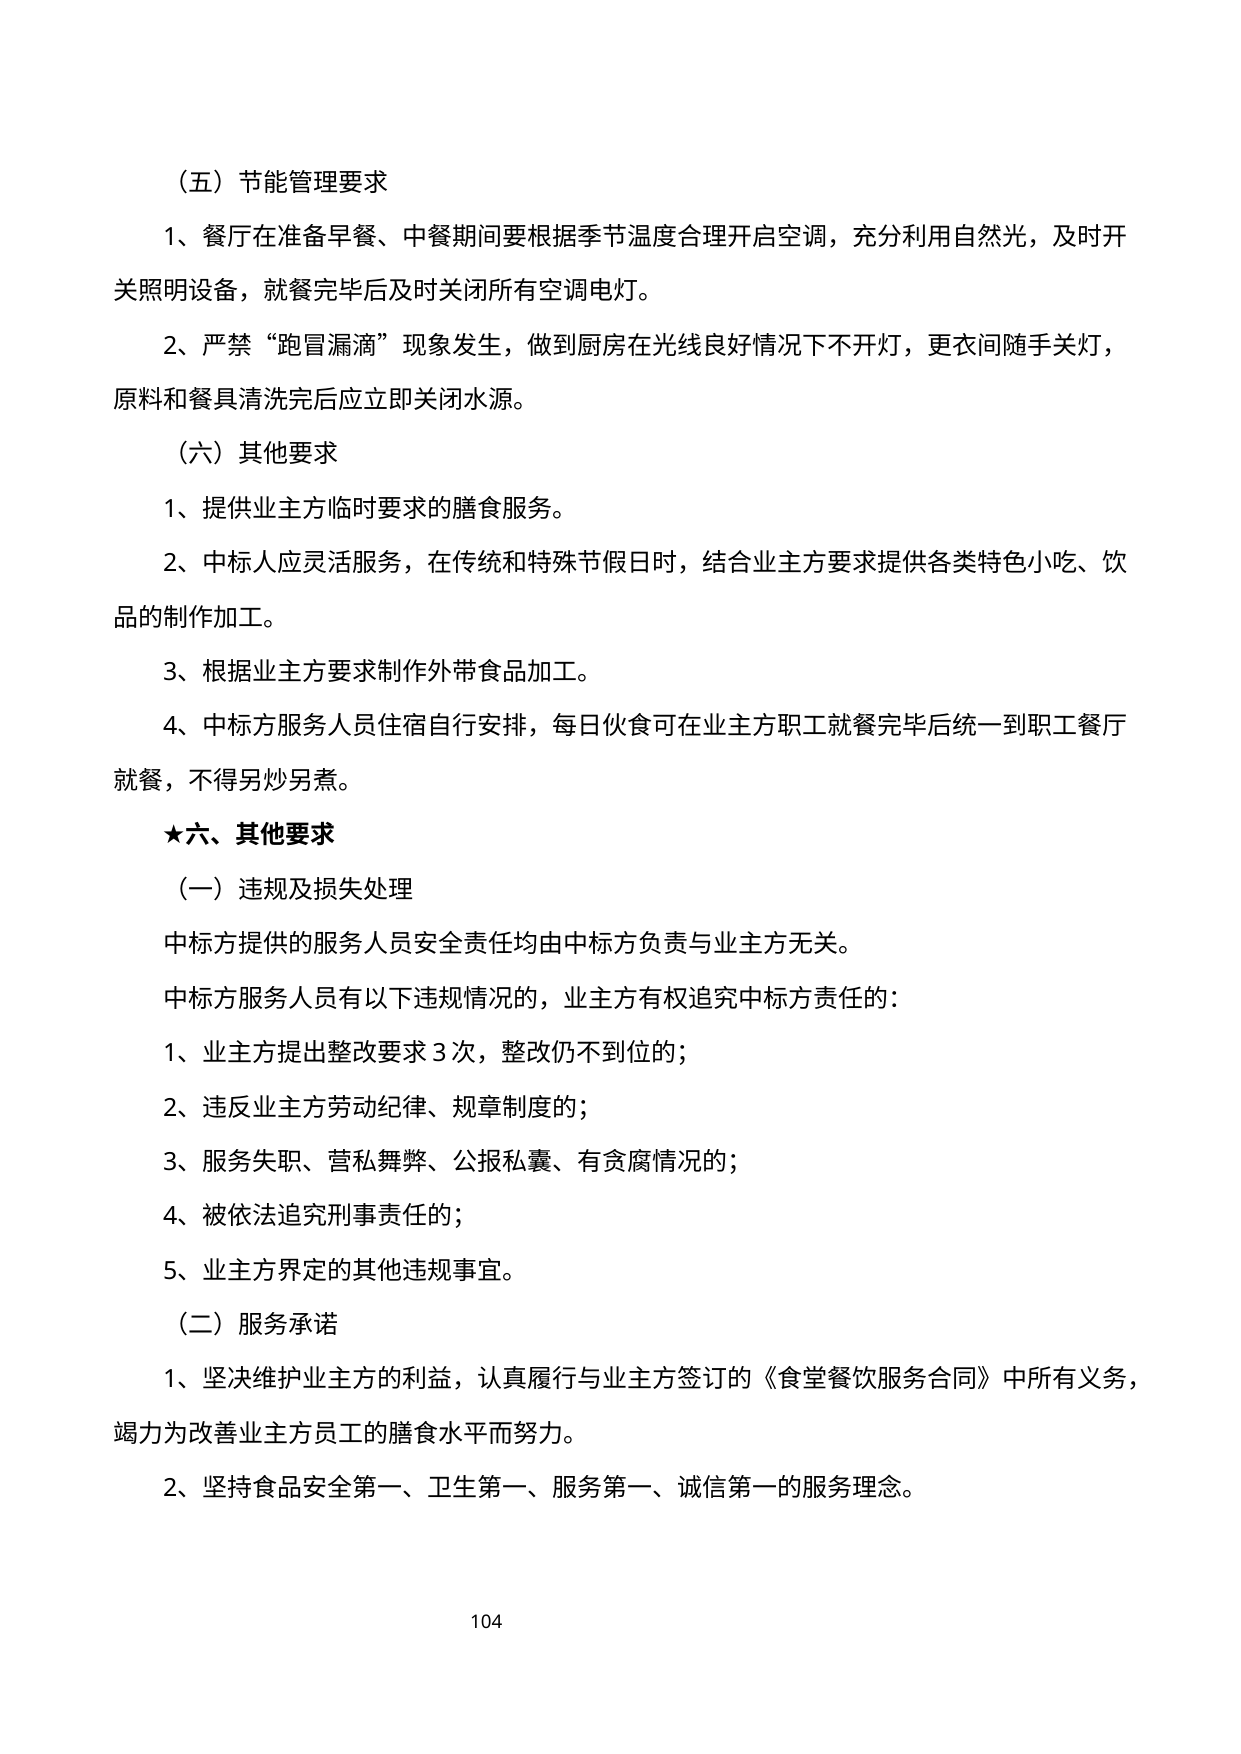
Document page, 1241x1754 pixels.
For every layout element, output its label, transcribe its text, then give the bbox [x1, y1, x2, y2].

text 2、坚持食品安全第一、卫生第一、服务第一、诚信第一的服务理念。 [113, 1468, 1127, 1504]
text 中标方提供的服务人员安全责任均由中标方负责与业主方无关。 [113, 924, 1127, 960]
text 1、业主方提出整改要求3次，整改仍不到位的； [113, 1033, 1127, 1069]
text 1、餐厅在准备早餐、中餐期间要根据季节温度合理开启空调，充分利用自然光，及时开关照明设备，就餐完毕后及时关闭所有空调电灯。 [113, 216, 1127, 307]
text 2、违反业主方劳动纪律、规章制度的； [113, 1087, 1127, 1123]
text 2、中标人应灵活服务，在传统和特殊节假日时，结合业主方要求提供各类特色小吃、饮品的制作加工。 [113, 543, 1127, 633]
text 3、根据业主方要求制作外带食品加工。 [113, 651, 1127, 688]
text （一）违规及损失处理 [113, 869, 1127, 906]
text （五）节能管理要求 [113, 162, 1127, 198]
text 3、服务失职、营私舞弊、公报私囊、有贪腐情况的； [113, 1141, 1127, 1178]
text ★六、其他要求 [113, 814, 1127, 851]
text 中标方服务人员有以下违规情况的，业主方有权追究中标方责任的： [113, 978, 1127, 1014]
text 5、业主方界定的其他违规事宜。 [113, 1250, 1127, 1286]
text 1、坚决维护业主方的利益，认真履行与业主方签订的《食堂餐饮服务合同》中所有义务，竭力为改善业主方员工的膳食水平而努力。 [113, 1359, 1127, 1449]
text （二）服务承诺 [113, 1304, 1127, 1341]
text 1、提供业主方临时要求的膳食服务。 [113, 488, 1127, 524]
text （六）其他要求 [113, 434, 1127, 470]
text 4、被依法追究刑事责任的； [113, 1196, 1127, 1232]
text 2、严禁“跑冒漏滴”现象发生，做到厨房在光线良好情况下不开灯，更衣间随手关灯，原料和餐具清洗完后应立即关闭水源。 [113, 325, 1127, 416]
text 4、中标方服务人员住宿自行安排，每日伙食可在业主方职工就餐完毕后统一到职工餐厅就餐，不得另炒另煮。 [113, 706, 1127, 796]
